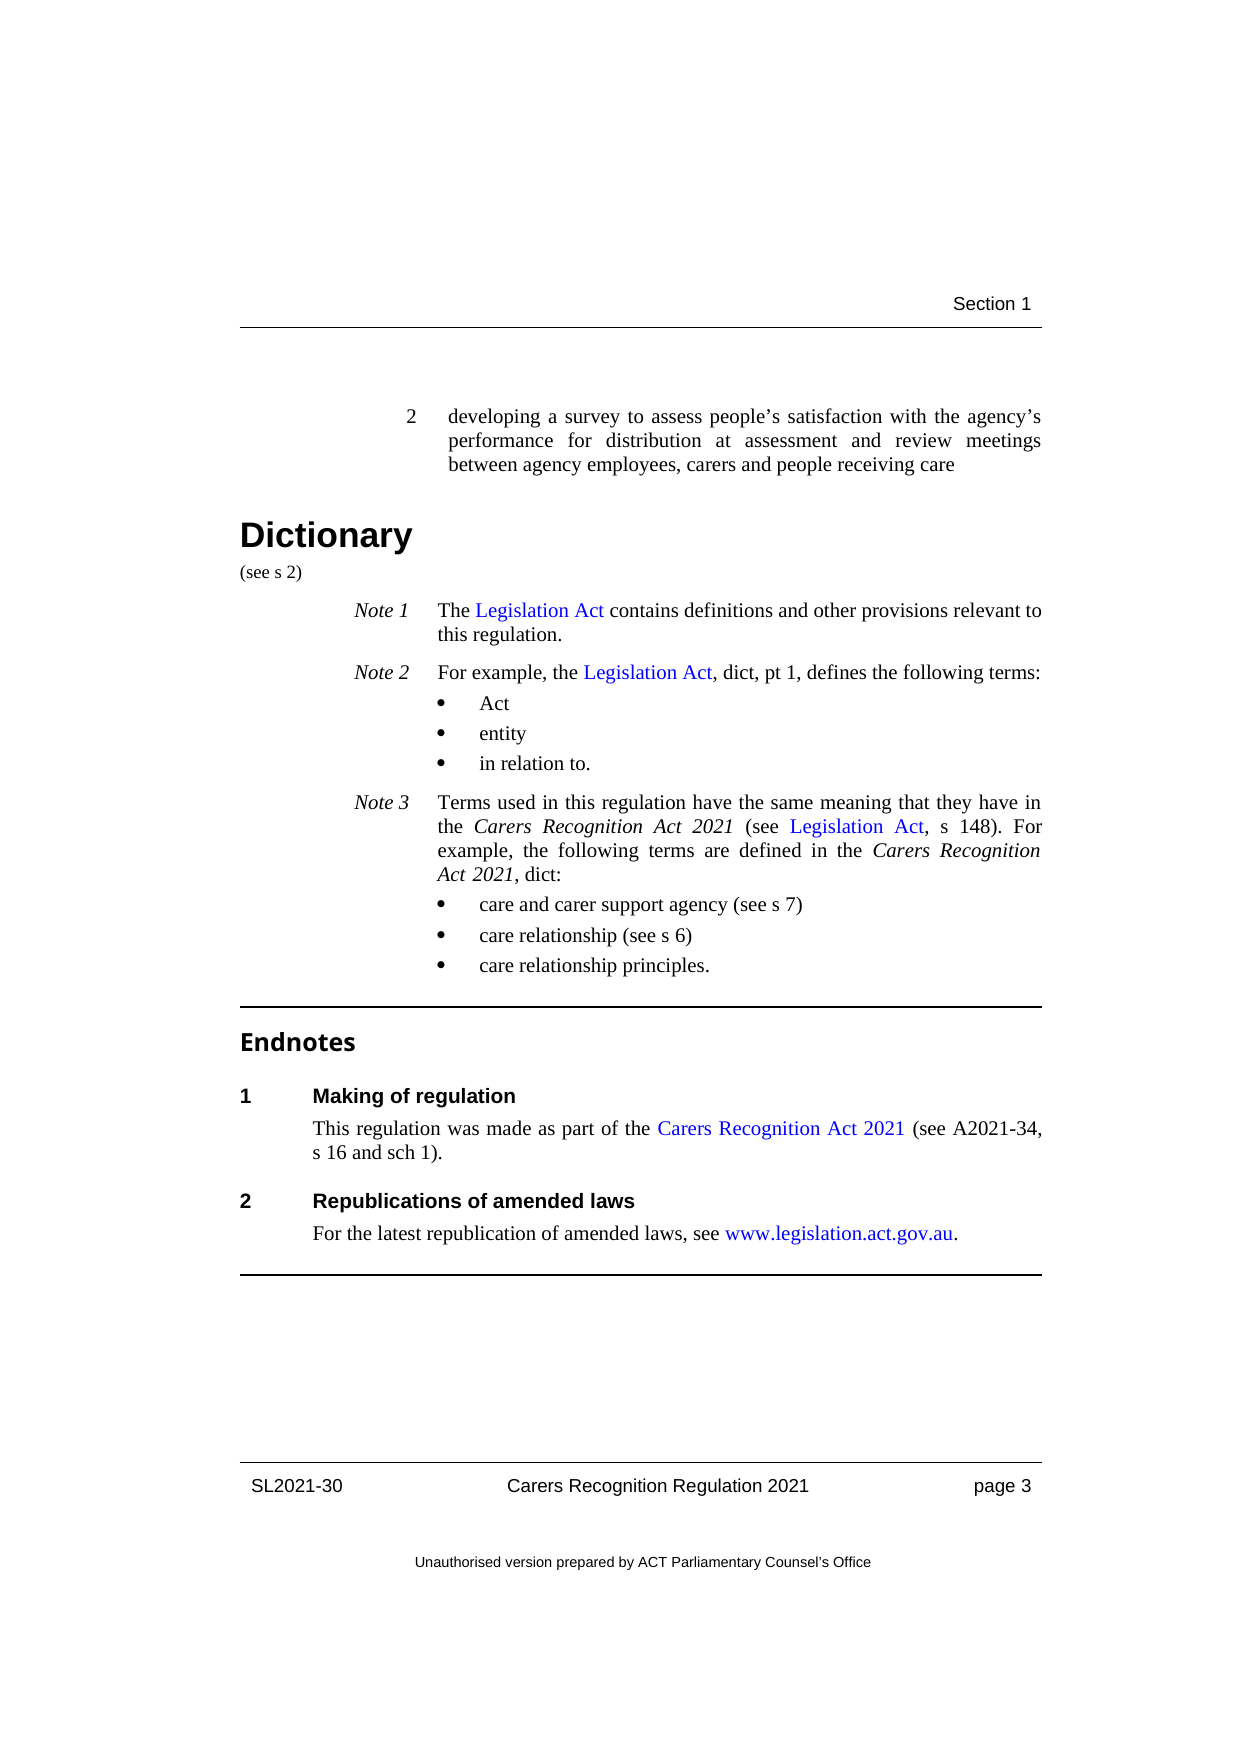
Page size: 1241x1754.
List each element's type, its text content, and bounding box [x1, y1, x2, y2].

subtitle Endnotes [239, 1024, 1042, 1059]
text  Act [437, 691, 1042, 715]
text  care relationship principles. [437, 953, 1042, 977]
text This regulation was made as part of the Carers Recognition Act 2021 (see A2021-34, s 16 and sch 1). [239, 1116, 1042, 1164]
text For the latest republication of amended laws, see www.legislation.act.gov.au. [239, 1221, 1042, 1245]
subtitle Dictionary [239, 514, 1042, 555]
subtitle 1 Making of regulation [239, 1084, 1042, 1108]
text Note 3 Terms used in this regulation have the same meaning that they have in the Carers Recognition Act 2021 (see Legislation Act, s 148). For example, the following terms are defined in the Carers Recognition Act 2021, dict: [354, 790, 1042, 886]
text Note 1 The Legislation Act contains definitions and other provisions relevant to this regulation. [354, 598, 1042, 646]
text 2 developing a survey to assess people’s satisfaction with the agency’s performance for distribution at assessment and review meetings between agency employees, carers and people receiving care [406, 404, 1042, 476]
text  in relation to. [437, 751, 1042, 775]
text  care relationship (see s 6) [437, 923, 1042, 947]
text (see s 2) [239, 561, 1042, 583]
subtitle 2 Republications of amended laws [239, 1189, 1042, 1213]
text Note 2 For example, the Legislation Act, dict, pt 1, defines the following terms: [354, 660, 1042, 684]
text  care and carer support agency (see s 7) [437, 892, 1042, 916]
text  entity [437, 721, 1042, 745]
